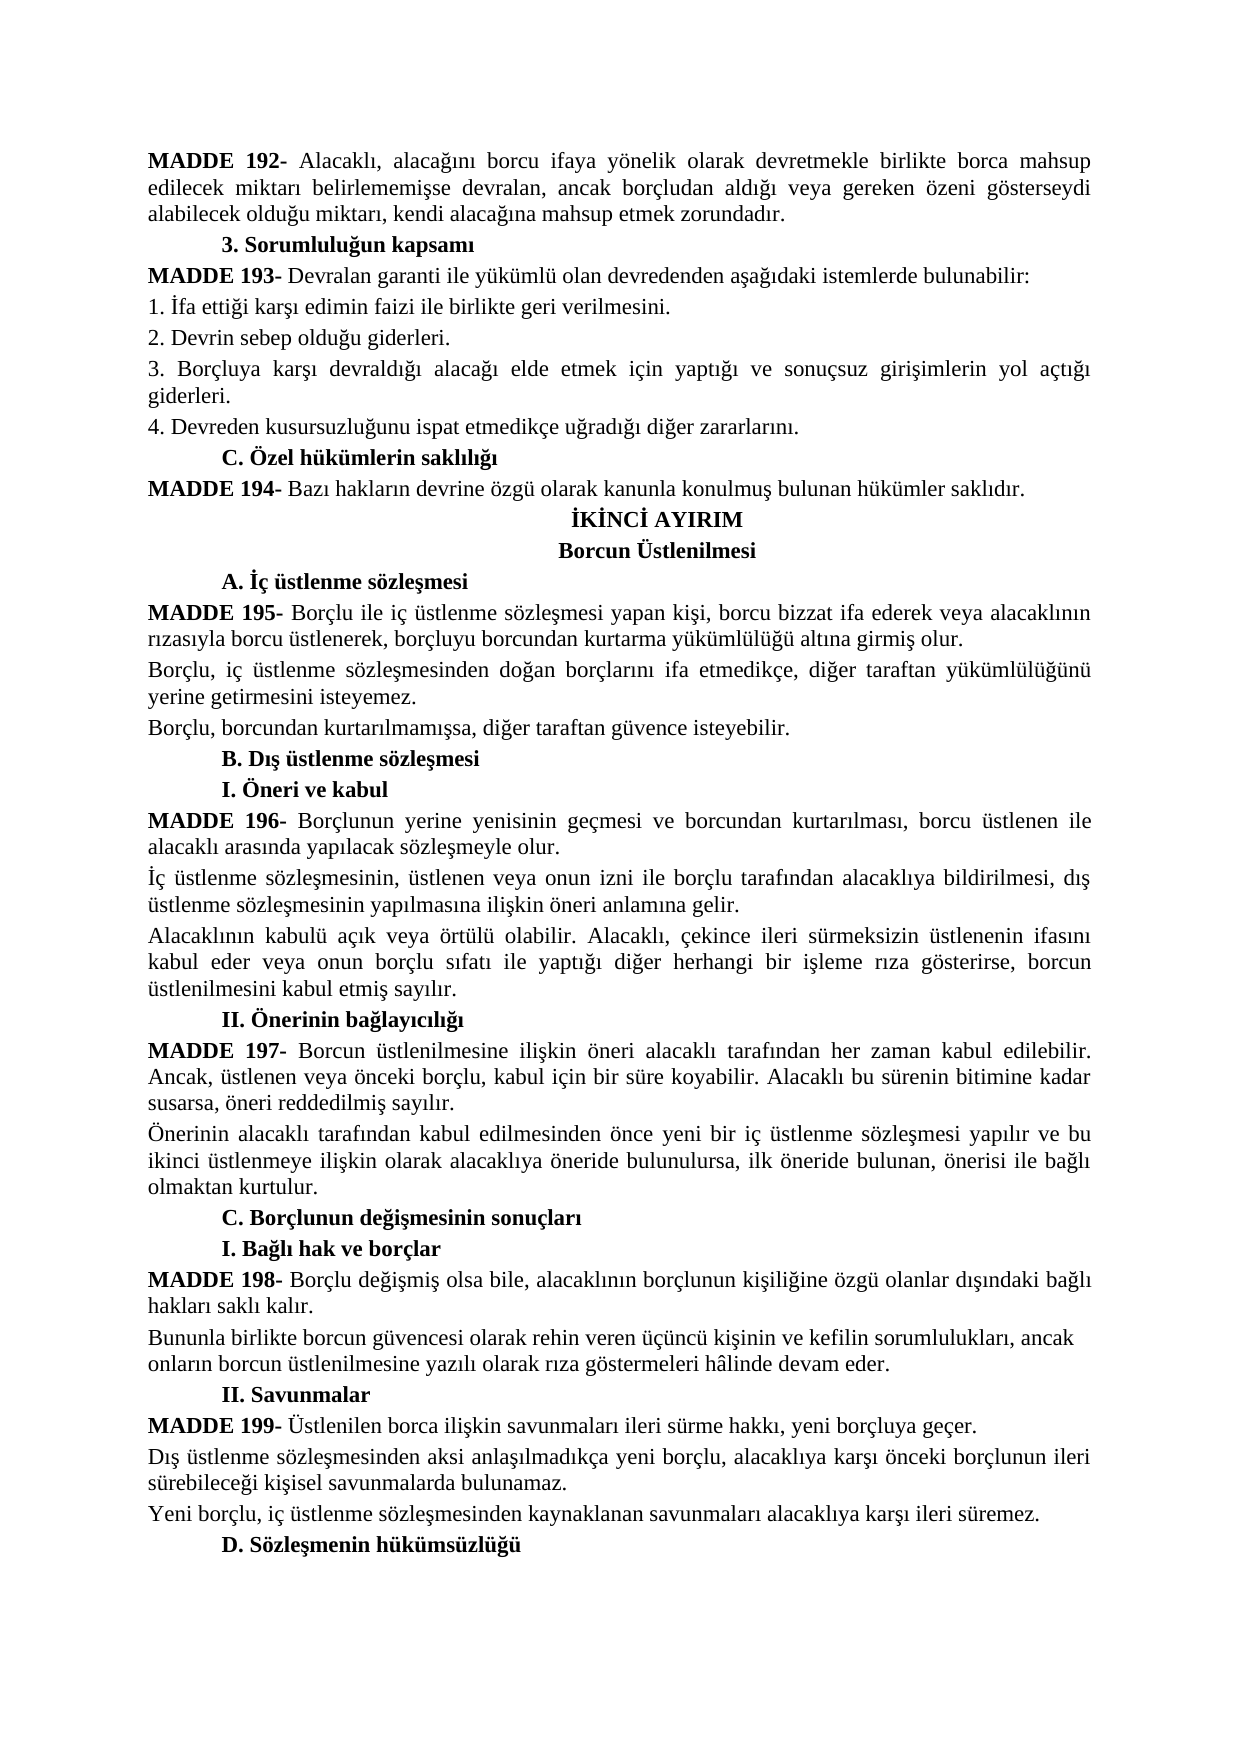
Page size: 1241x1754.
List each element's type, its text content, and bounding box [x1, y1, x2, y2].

text 1. İfa ettiği karşı edimin faizi ile birlikte geri verilmesini. [148, 293, 1093, 320]
text D. Sözleşmenin hükümsüzlüğü [148, 1532, 1093, 1558]
text Önerinin alacaklı tarafından kabul edilmesinden önce yeni bir iç üstlenme sözleşmesi yapılır ve bu ikinci üstlenmeye ilişkin olarak alacaklıya öneride bulunulursa, ilk öneride bulunan, önerisi ile bağlı olmaktan kurtulur. [148, 1120, 1093, 1199]
text Alacaklının kabulü açık veya örtülü olabilir. Alacaklı, çekince ileri sürmeksizin üstlenenin ifasını kabul eder veya onun borçlu sıfatı ile yaptığı diğer herhangi bir işleme rıza gösterirse, borcun üstlenilmesini kabul etmiş sayılır. [148, 922, 1093, 1001]
text 3. Borçluya karşı devraldığı alacağı elde etmek için yaptığı ve sonuçsuz girişimlerin yol açtığı giderleri. [148, 356, 1093, 408]
text C. Borçlunun değişmesinin sonuçları [148, 1204, 1093, 1231]
text B. Dış üstlenme sözleşmesi [148, 745, 1093, 771]
text II. Önerinin bağlayıcılığı [148, 1006, 1093, 1032]
text A. İç üstlenme sözleşmesi [148, 568, 1093, 594]
text MADDE 197- Borcun üstlenilmesine ilişkin öneri alacaklı tarafından her zaman kabul edilebilir. Ancak, üstlenen veya önceki borçlu, kabul için bir süre koyabilir. Alacaklı bu sürenin bitimine kadar susarsa, öneri reddedilmiş sayılır. [148, 1037, 1093, 1116]
text Yeni borçlu, iç üstlenme sözleşmesinden kaynaklanan savunmaları alacaklıya karşı ileri süremez. [148, 1501, 1093, 1527]
text İKİNCİ AYIRIM [148, 506, 1093, 532]
text MADDE 196- Borçlunun yerine yenisinin geçmesi ve borcundan kurtarılması, borcu üstlenen ile alacaklı arasında yapılacak sözleşmeyle olur. [148, 807, 1093, 860]
text Borçlu, borcundan kurtarılmamışsa, diğer taraftan güvence isteyebilir. [148, 714, 1093, 740]
text MADDE 192- Alacaklı, alacağını borcu ifaya yönelik olarak devretmekle birlikte borca mahsup edilecek miktarı belirlememişse devralan, ancak borçludan aldığı veya gereken özeni gösterseydi alabilecek olduğu miktarı, kendi alacağına mahsup etmek zorundadır. [148, 148, 1093, 227]
text MADDE 194- Bazı hakların devrine özgü olarak kanunla konulmuş bulunan hükümler saklıdır. [148, 475, 1093, 501]
text I. Öneri ve kabul [148, 776, 1093, 802]
text 2. Devrin sebep olduğu giderleri. [148, 324, 1093, 351]
text I. Bağlı hak ve borçlar [148, 1235, 1093, 1262]
text Dış üstlenme sözleşmesinden aksi anlaşılmadıkça yeni borçlu, alacaklıya karşı önceki borçlunun ileri sürebileceği kişisel savunmalarda bulunamaz. [148, 1443, 1093, 1496]
text MADDE 198- Borçlu değişmiş olsa bile, alacaklının borçlunun kişiliğine özgü olanlar dışındaki bağlı hakları saklı kalır. [148, 1266, 1093, 1319]
text 3. Sorumluluğun kapsamı [148, 231, 1093, 258]
text MADDE 199- Üstlenilen borca ilişkin savunmaları ileri sürme hakkı, yeni borçluya geçer. [148, 1412, 1093, 1438]
text Bununla birlikte borcun güvencesi olarak rehin veren üçüncü kişinin ve kefilin sorumlulukları, ancak onların borcun üstlenilmesine yazılı olarak rıza göstermeleri hâlinde devam eder. [148, 1324, 1093, 1376]
text Borcun Üstlenilmesi [148, 537, 1093, 563]
text 4. Devreden kusursuzluğunu ispat etmedikçe uğradığı diğer zararlarını. [148, 413, 1093, 439]
text MADDE 193- Devralan garanti ile yükümlü olan devredenden aşağıdaki istemlerde bulunabilir: [148, 262, 1093, 289]
text MADDE 195- Borçlu ile iç üstlenme sözleşmesi yapan kişi, borcu bizzat ifa ederek veya alacaklının rızasıyla borcu üstlenerek, borçluyu borcundan kurtarma yükümlülüğü altına girmiş olur. [148, 599, 1093, 652]
text İç üstlenme sözleşmesinin, üstlenen veya onun izni ile borçlu tarafından alacaklıya bildirilmesi, dış üstlenme sözleşmesinin yapılmasına ilişkin öneri anlamına gelir. [148, 864, 1093, 917]
text Borçlu, iç üstlenme sözleşmesinden doğan borçlarını ifa etmedikçe, diğer taraftan yükümlülüğünü yerine getirmesini isteyemez. [148, 657, 1093, 709]
text II. Savunmalar [148, 1381, 1093, 1407]
text C. Özel hükümlerin saklılığı [148, 444, 1093, 470]
